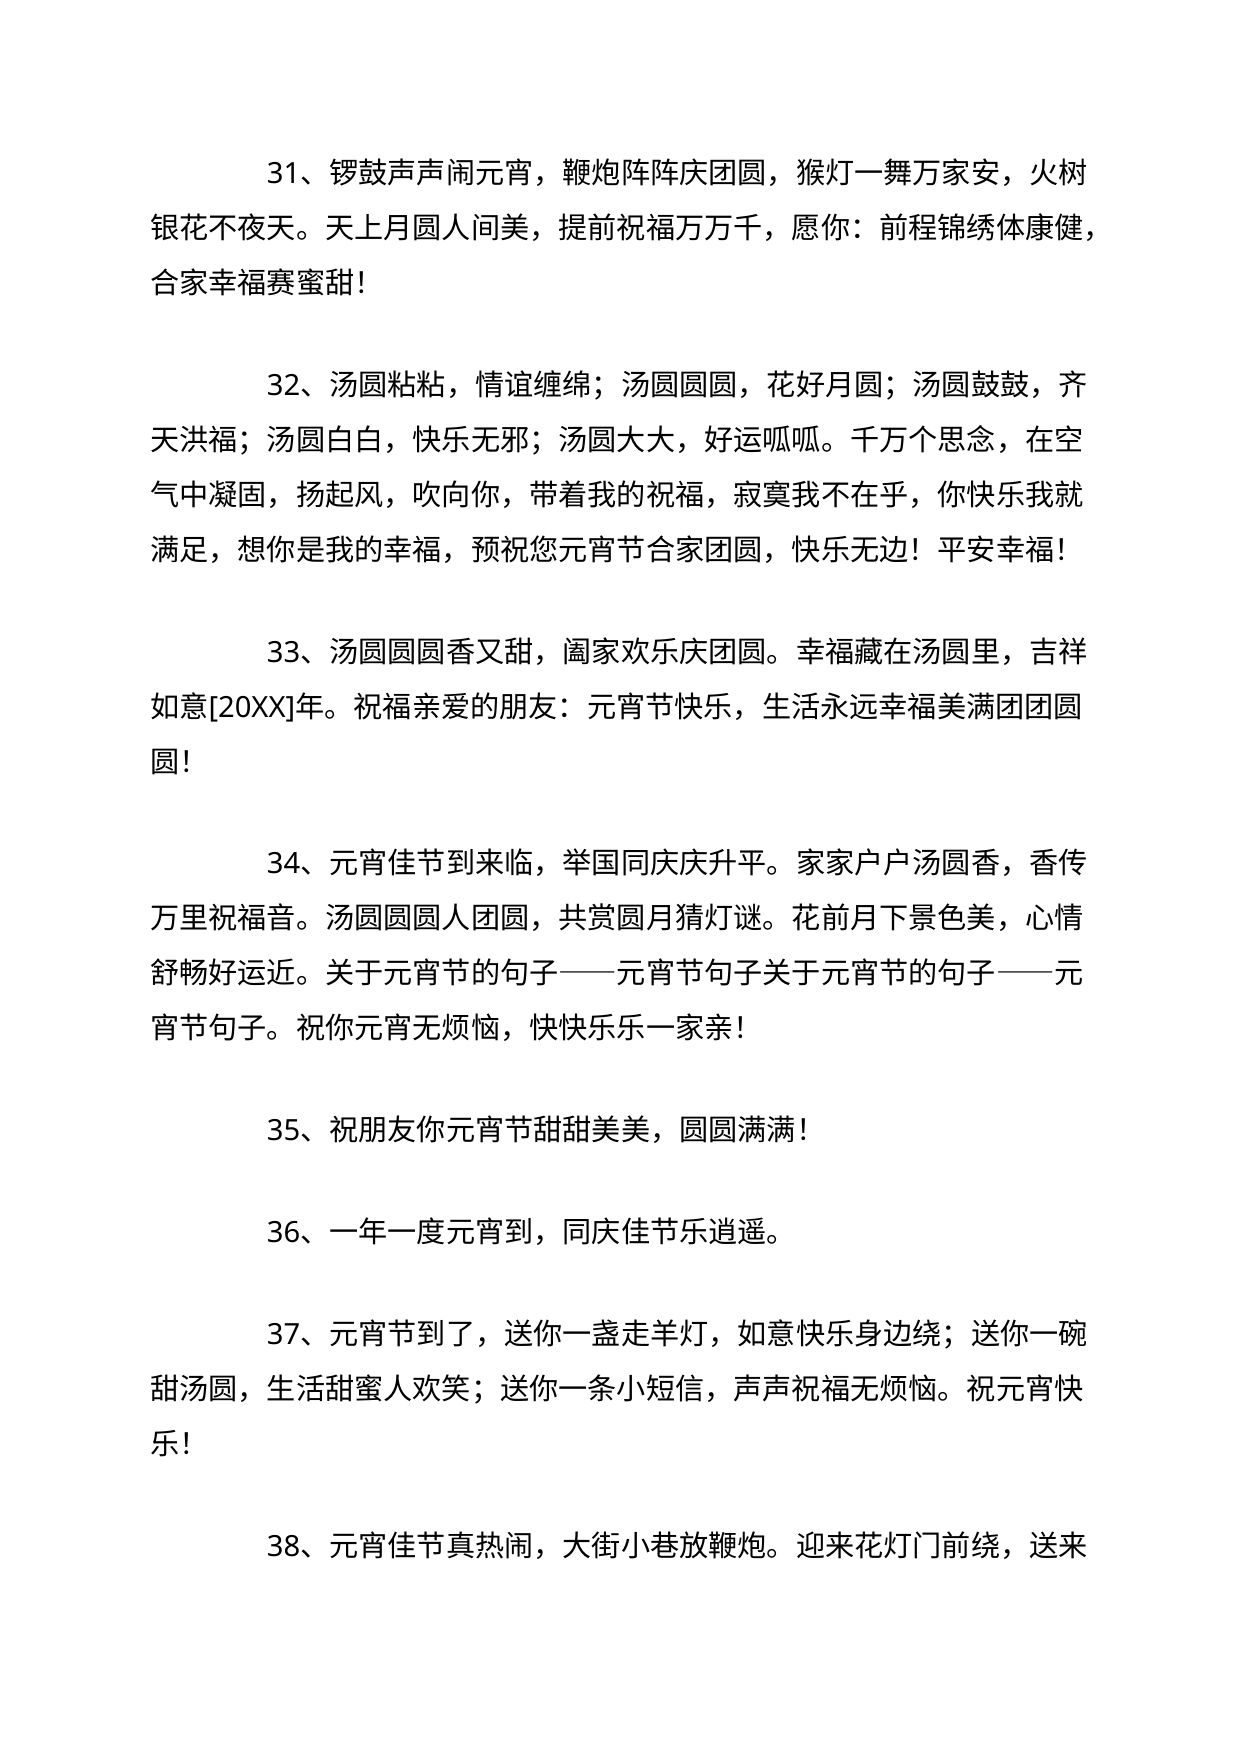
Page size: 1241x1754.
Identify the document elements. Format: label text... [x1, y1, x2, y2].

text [150, 1522, 1090, 1564]
text 36、一年一度元宵到，同庆佳节乐逍遥。 [150, 1208, 1090, 1251]
text 35、祝朋友你元宵节甜甜美美，圆圆满满！ [150, 1107, 1090, 1149]
text 37、元宵节到了，送你一盏走羊灯，如意快乐身边绕；送你一碗甜汤圆，生活甜蜜人欢笑；送你一条小短信，声声祝福无烦恼。祝元宵快乐！ [150, 1311, 1090, 1463]
text 34、元宵佳节到来临，举国同庆庆升平。家家户户汤圆香，香传万里祝福音。汤圆圆圆人团圆，共赏圆月猜灯谜。花前月下景色美，心情舒畅好运近。关于元宵节的句子——元宵节句子关于元宵节的句子——元宵节句子。祝你元宵无烦恼，快快乐乐一家亲！ [150, 840, 1090, 1047]
text 31、锣鼓声声闹元宵，鞭炮阵阵庆团圆，猴灯一舞万家安，火树银花不夜天。天上月圆人间美，提前祝福万万千，愿你：前程锦绣体康健，合家幸福赛蜜甜！ [150, 150, 1090, 302]
text 33、汤圆圆圆香又甜，阖家欢乐庆团圆。幸福藏在汤圆里，吉祥如意[20XX]年。祝福亲爱的朋友：元宵节快乐，生活永远幸福美满团团圆圆！ [150, 628, 1090, 781]
text 32、汤圆粘粘，情谊缠绵；汤圆圆圆，花好月圆；汤圆鼓鼓，齐天洪福；汤圆白白，快乐无邪；汤圆大大，好运呱呱。千万个思念，在空气中凝固，扬起风，吹向你，带着我的祝福，寂寞我不在乎，你快乐我就满足，想你是我的幸福，预祝您元宵节合家团圆，快乐无边！平安幸福！ [150, 362, 1090, 569]
